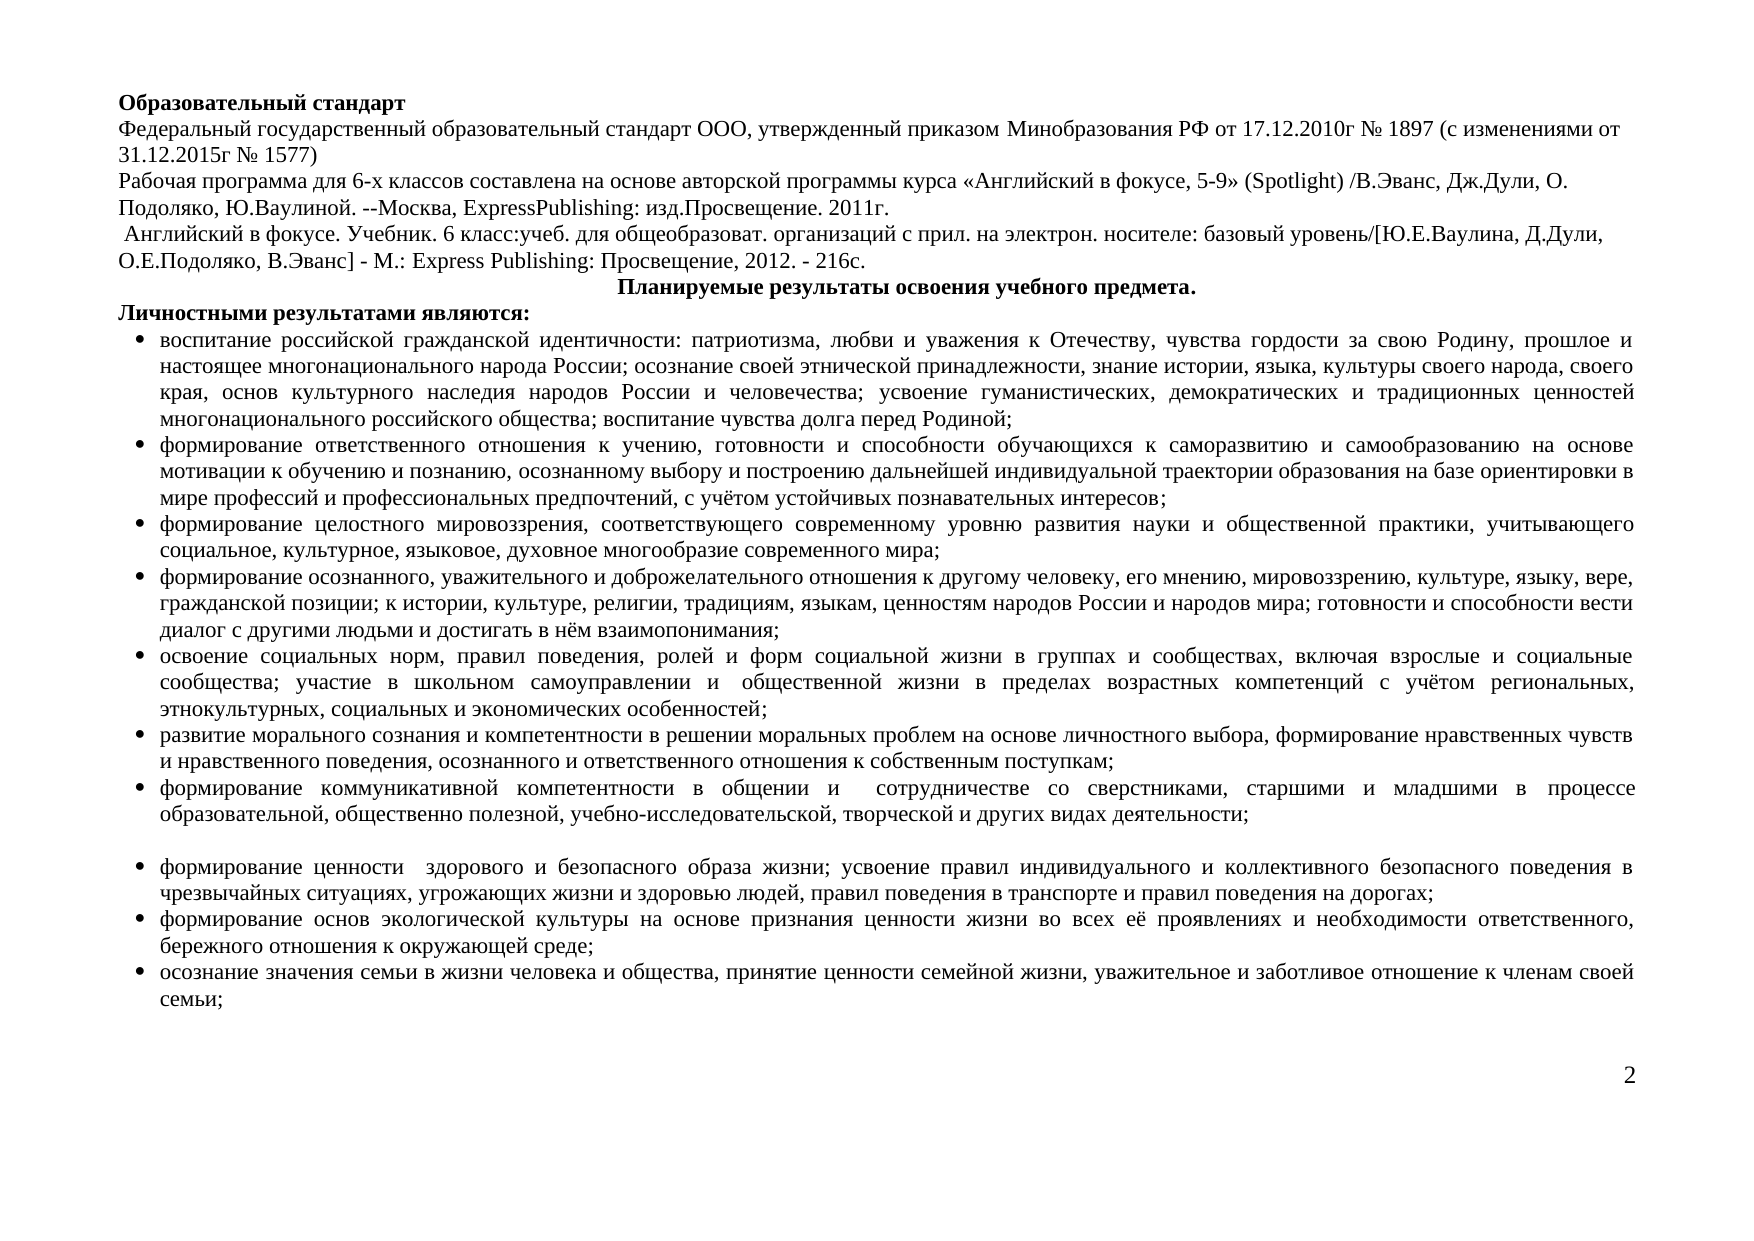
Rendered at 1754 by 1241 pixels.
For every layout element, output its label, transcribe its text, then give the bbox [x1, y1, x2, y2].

list развитие морального сознания и компетентности в решении моральных проблем на основе личностного выбора, формирование нравственных чувств и нравственного поведения, осознанного и ответственного отношения к собственным поступкам; [136, 721, 1636, 774]
text Английский в фокусе. Учебник. 6 класс:учеб. для общеобразоват. организаций с прил. на электрон. носителе: базовый уровень/[Ю.Е.Ваулина, Д.Дули, О.Е.Подоляко, В.Эванс] - М.: Express Publishing: Просвещение, 2012. - 216с. [118, 220, 1636, 273]
list формирование коммуникативной компетентности в общении и сотрудничестве со сверстниками, старшими и младшими в процессе образовательной, общественно полезной, учебно-исследовательской, творческой и других видах деятельности; [136, 774, 1636, 826]
list осознание значения семьи в жизни человека и общества, принятие ценности семейной жизни, уважительное и заботливое отношение к членам своей семьи; [136, 958, 1636, 1011]
text Рабочая программа для 6-х классов составлена на основе авторской программы курса «Английский в фокусе, 5-9» (Spotlight) /В.Эванс, Дж.Дули, О. Подоляко, Ю.Ваулиной. --Москва, ExpressPublishing: изд.Просвещение. 2011г. [118, 168, 1636, 220]
text Личностными результатами являются: [118, 299, 1636, 326]
text Федеральный государственный образовательный стандарт ООО, утвержденный приказом Минобразования РФ от 17.12.2010г № 1897 (с изменениями от 31.12.2015г № 1577) [118, 115, 1636, 168]
text Планируемые результаты освоения учебного предмета. [118, 273, 1636, 299]
list формирование основ экологической культуры на основе признания ценности жизни во всех её проявлениях и необходимости ответственного, бережного отношения к окружающей среде; [136, 906, 1636, 958]
text Образовательный стандарт [118, 88, 1636, 115]
list освоение социальных норм, правил поведения, ролей и форм социальной жизни в группах и сообществах, включая взрослые и социальные сообщества; участие в школьном самоуправлении и общественной жизни в пределах возрастных компетенций с учётом региональных, этнокультурных, социальных и экономических особенностей; [136, 642, 1636, 721]
list формирование ответственного отношения к учению, готовности и способности обучающихся к саморазвитию и самообразованию на основе мотивации к обучению и познанию, осознанному выбору и построению дальнейшей индивидуальной траектории образования на базе ориентировки в мире профессий и профессиональных предпочтений, с учётом устойчивых познавательных интересов; [136, 431, 1636, 510]
list формирование ценности здорового и безопасного образа жизни; усвоение правил индивидуального и коллективного безопасного поведения в чрезвычайных ситуациях, угрожающих жизни и здоровью людей, правил поведения в транспорте и правил поведения на дорогах; [136, 853, 1636, 906]
list воспитание российской гражданской идентичности: патриотизма, любви и уважения к Отечеству, чувства гордости за свою Родину, прошлое и настоящее многонационального народа России; осознание своей этнической принадлежности, знание истории, языка, культуры своего народа, своего края, основ культурного наследия народов России и человечества; усвоение гуманистических, демократических и традиционных ценностей многонационального российского общества; воспитание чувства долга перед Родиной; [136, 326, 1636, 431]
list формирование осознанного, уважительного и доброжелательного отношения к другому человеку, его мнению, мировоззрению, культуре, языку, вере, гражданской позиции; к истории, культуре, религии, традициям, языкам, ценностям народов России и народов мира; готовности и способности вести диалог с другими людьми и достигать в нём взаимопонимания; [136, 563, 1636, 642]
list формирование целостного мировоззрения, соответствующего современному уровню развития науки и общественной практики, учитывающего социальное, культурное, языковое, духовное многообразие современного мира; [136, 510, 1636, 563]
